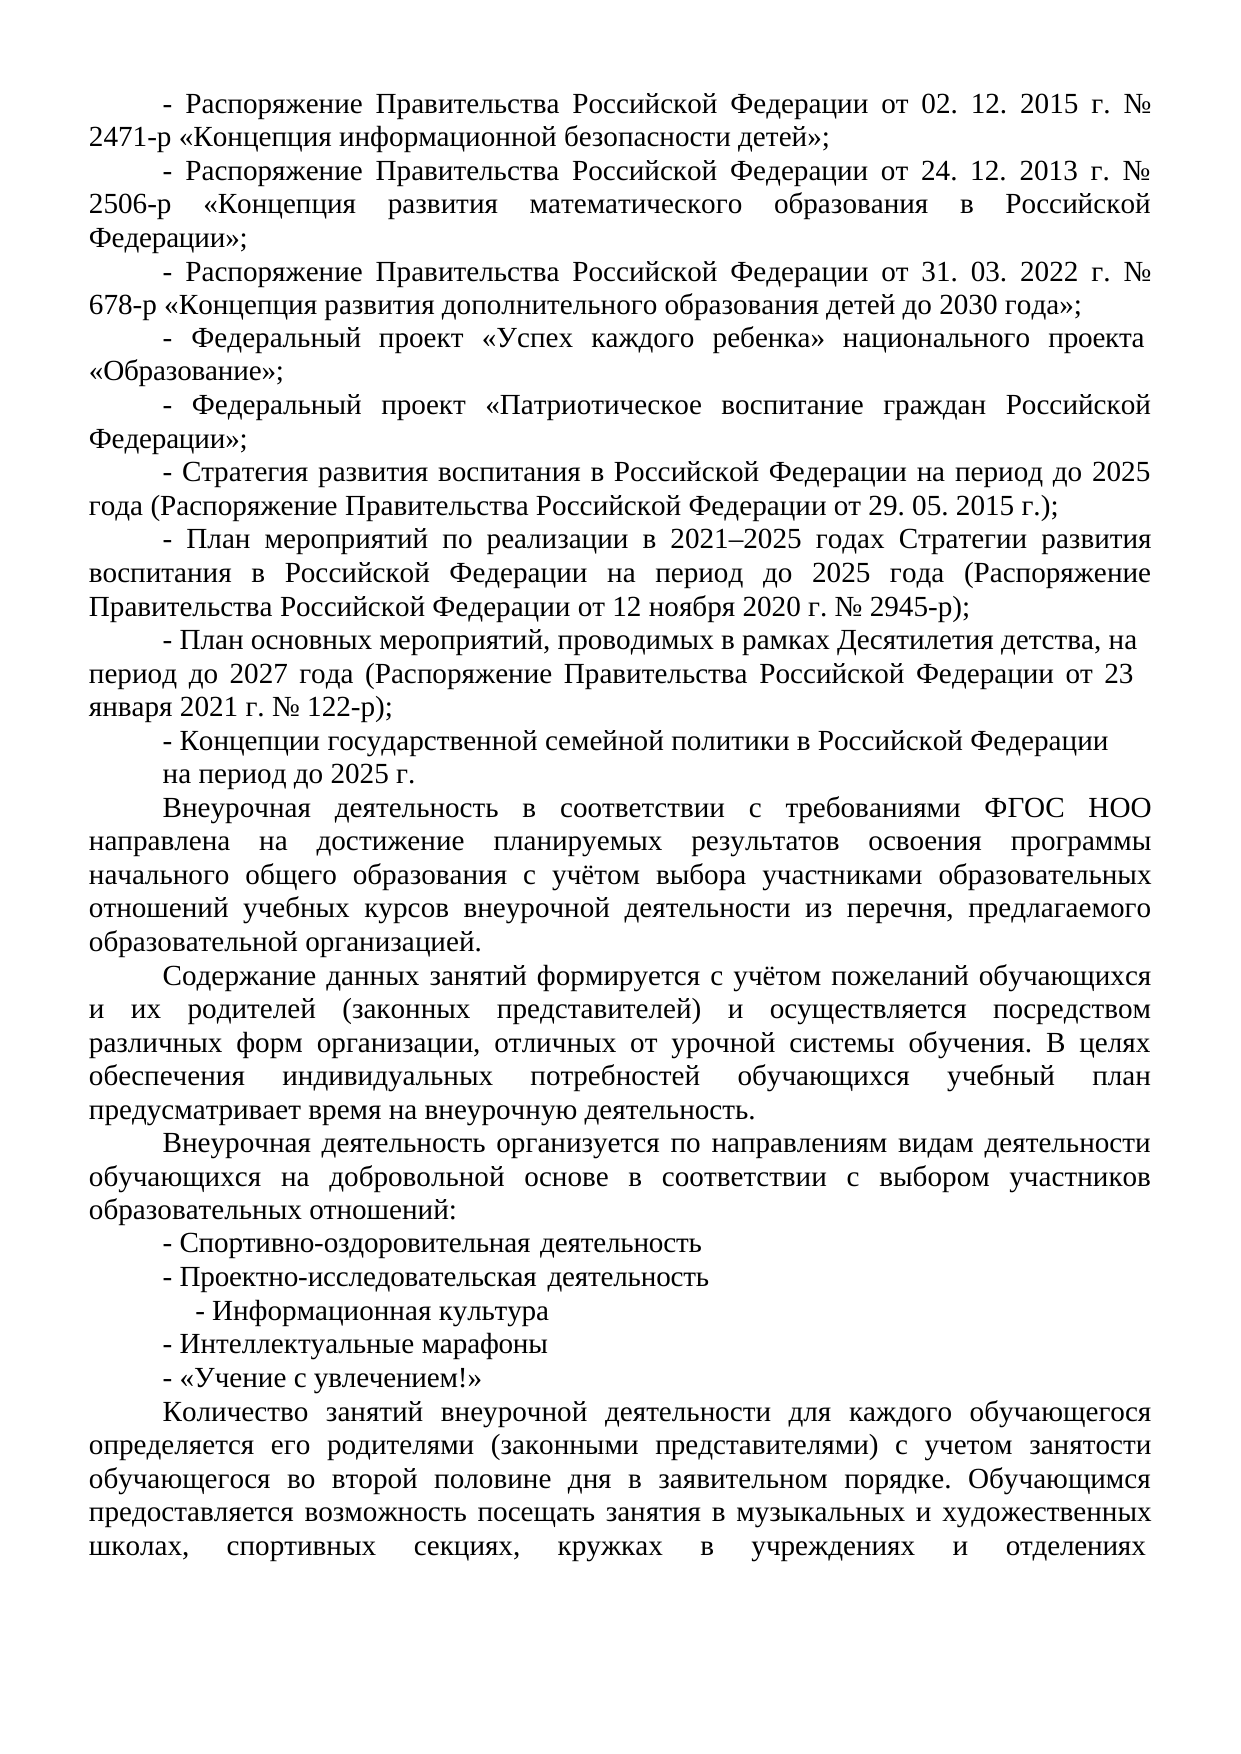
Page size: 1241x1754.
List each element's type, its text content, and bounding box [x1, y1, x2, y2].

list План мероприятий по реализации в 2021–2025 годах Стратегии развития воспитания в Российской Федерации на период до 2025 года (Распоряжение Правительства Российской Федерации от 12 ноября 2020 г. № 2945-р); [89, 522, 1152, 622]
list Концепции государственной семейной политики в Российской Федерации на период до 2025 г. [162, 723, 1144, 790]
list «Учение с увлечением!» [162, 1360, 1196, 1394]
text Внеурочная деятельность в соответствии с требованиями ФГОС НОО направлена на достижение планируемых результатов освоения программы начального общего образования с учётом выбора участниками образовательных отношений учебных курсов внеурочной деятельности из перечня, предлагаемого образовательной организацией. [89, 790, 1152, 958]
text «Образование»; [89, 354, 1196, 387]
text Внеурочная деятельность организуется по направлениям видам деятельности обучающихся на добровольной основе в соответствии с выбором участников образовательных отношений: [89, 1125, 1152, 1226]
list Спортивно-оздоровительная деятельность [162, 1226, 1196, 1259]
text Содержание данных занятий формируется с учётом пожеланий обучающихся и их родителей (законных представителей) и осуществляется посредством различных форм организации, отличных от урочной системы обучения. В целях обеспечения индивидуальных потребностей обучающихся учебный план предусматривает время на внеурочную деятельность. [89, 958, 1152, 1125]
list Федеральный проект «Патриотическое воспитание граждан Российской Федерации»; [89, 387, 1151, 454]
list План основных мероприятий, проводимых в рамках Десятилетия детства, на период до 2027 года (Распоряжение Правительства Российской Федерации от 23 января 2021 г. № 122-р); [89, 622, 1152, 723]
text Количество занятий внеурочной деятельности для каждого обучающегося определяется его родителями (законными представителями) с учетом занятости обучающегося во второй половине дня в заявительном порядке. Обучающимся предоставляется возможность посещать занятия в музыкальных и художественных школах, спортивных секциях, кружках в учреждениях и отделениях [89, 1394, 1152, 1562]
list - Информационная культура [89, 1293, 1196, 1327]
list Интеллектуальные марафоны [162, 1327, 1196, 1360]
list Распоряжение Правительства Российской Федерации от 02. 12. 2015 г. № 2471-р «Концепция информационной безопасности детей»; [89, 86, 1152, 153]
list Распоряжение Правительства Российской Федерации от 31. 03. 2022 г. № 678-р «Концепция развития дополнительного образования детей до 2030 года»; [89, 254, 1152, 321]
list Стратегия развития воспитания в Российской Федерации на период до 2025 года (Распоряжение Правительства Российской Федерации от 29. 05. 2015 г.); [89, 454, 1151, 522]
list Проектно-исследовательская деятельность [162, 1259, 1196, 1293]
list Федеральный проект «Успех каждого ребенка» национального проекта [162, 321, 1196, 354]
list Распоряжение Правительства Российской Федерации от 24. 12. 2013 г. № 2506-р «Концепция развития математического образования в Российской Федерации»; [89, 153, 1152, 254]
